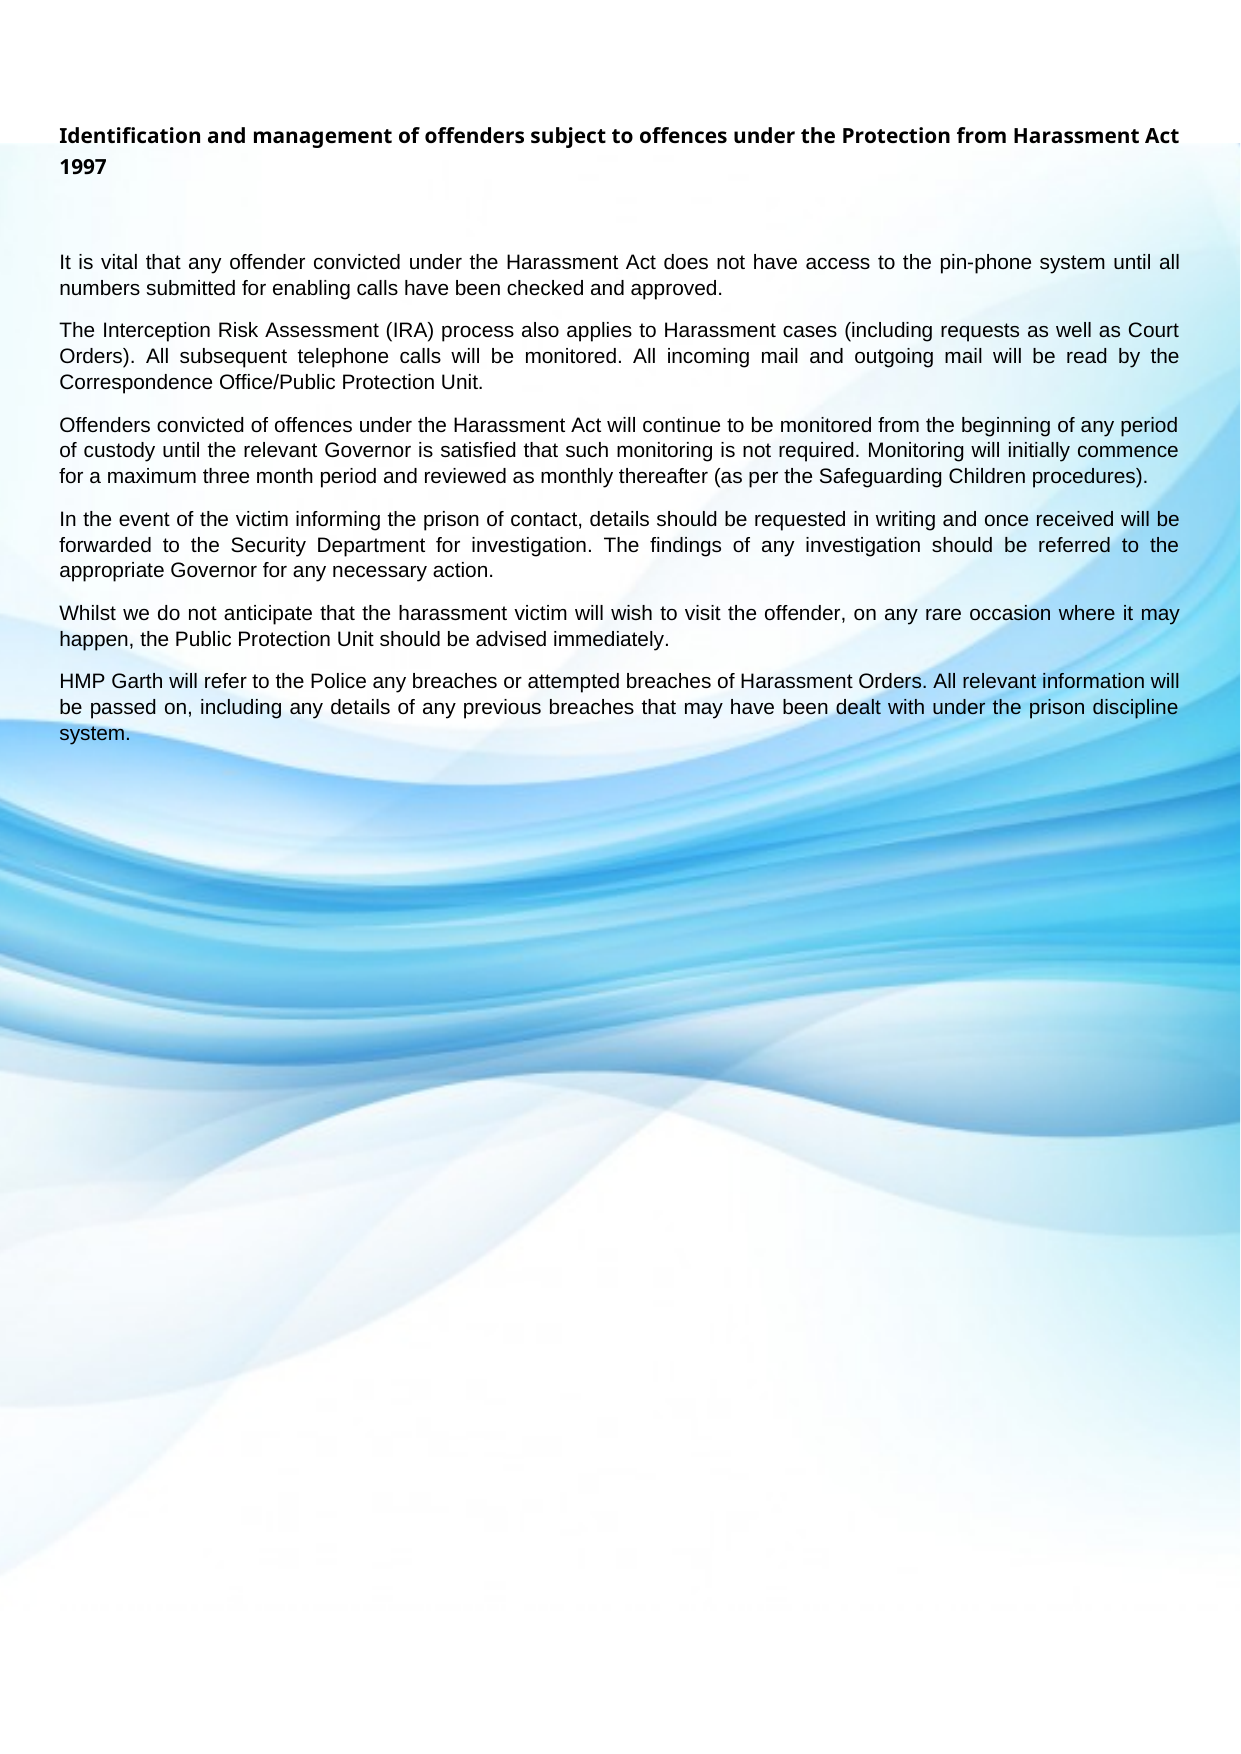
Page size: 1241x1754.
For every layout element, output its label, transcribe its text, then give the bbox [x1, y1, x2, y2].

text Whilst we do not anticipate that the harassment victim will wish to visit the offender, on any rare occasion where it may happen, the Public Protection Unit should be advised immediately. [59, 601, 1181, 651]
text It is vital that any offender convicted under the Harassment Act does not have access to the pin-phone system until all numbers submitted for enabling calls have been checked and approved. [59, 250, 1181, 300]
text The Interception Risk Assessment (IRA) process also applies to Harassment cases (including requests as well as Court Orders). All subsequent telephone calls will be monitored. All incoming mail and outgoing mail will be read by the Correspondence Office/Public Protection Unit. [59, 318, 1181, 394]
text HMP Garth will refer to the Police any breaches or attempted breaches of Harassment Orders. All relevant information will be passed on, including any details of any previous breaches that may have been dealt with under the prison discipline system. [59, 669, 1181, 745]
text Offenders convicted of offences under the Harassment Act will continue to be monitored from the beginning of any period of custody until the relevant Governor is satisfied that such monitoring is not required. Monitoring will initially commence for a maximum three month period and reviewed as monthly thereafter (as per the Safeguarding Children procedures). [59, 412, 1181, 488]
picture [0, 143, 1241, 1611]
text In the event of the victim informing the prison of contact, details should be requested in writing and once received will be forwarded to the Security Department for investigation. The findings of any investigation should be referred to the appropriate Governor for any necessary action. [59, 507, 1181, 582]
text Identification and management of offenders subject to offences under the Protection from Harassment Act 1997 [59, 122, 1181, 181]
